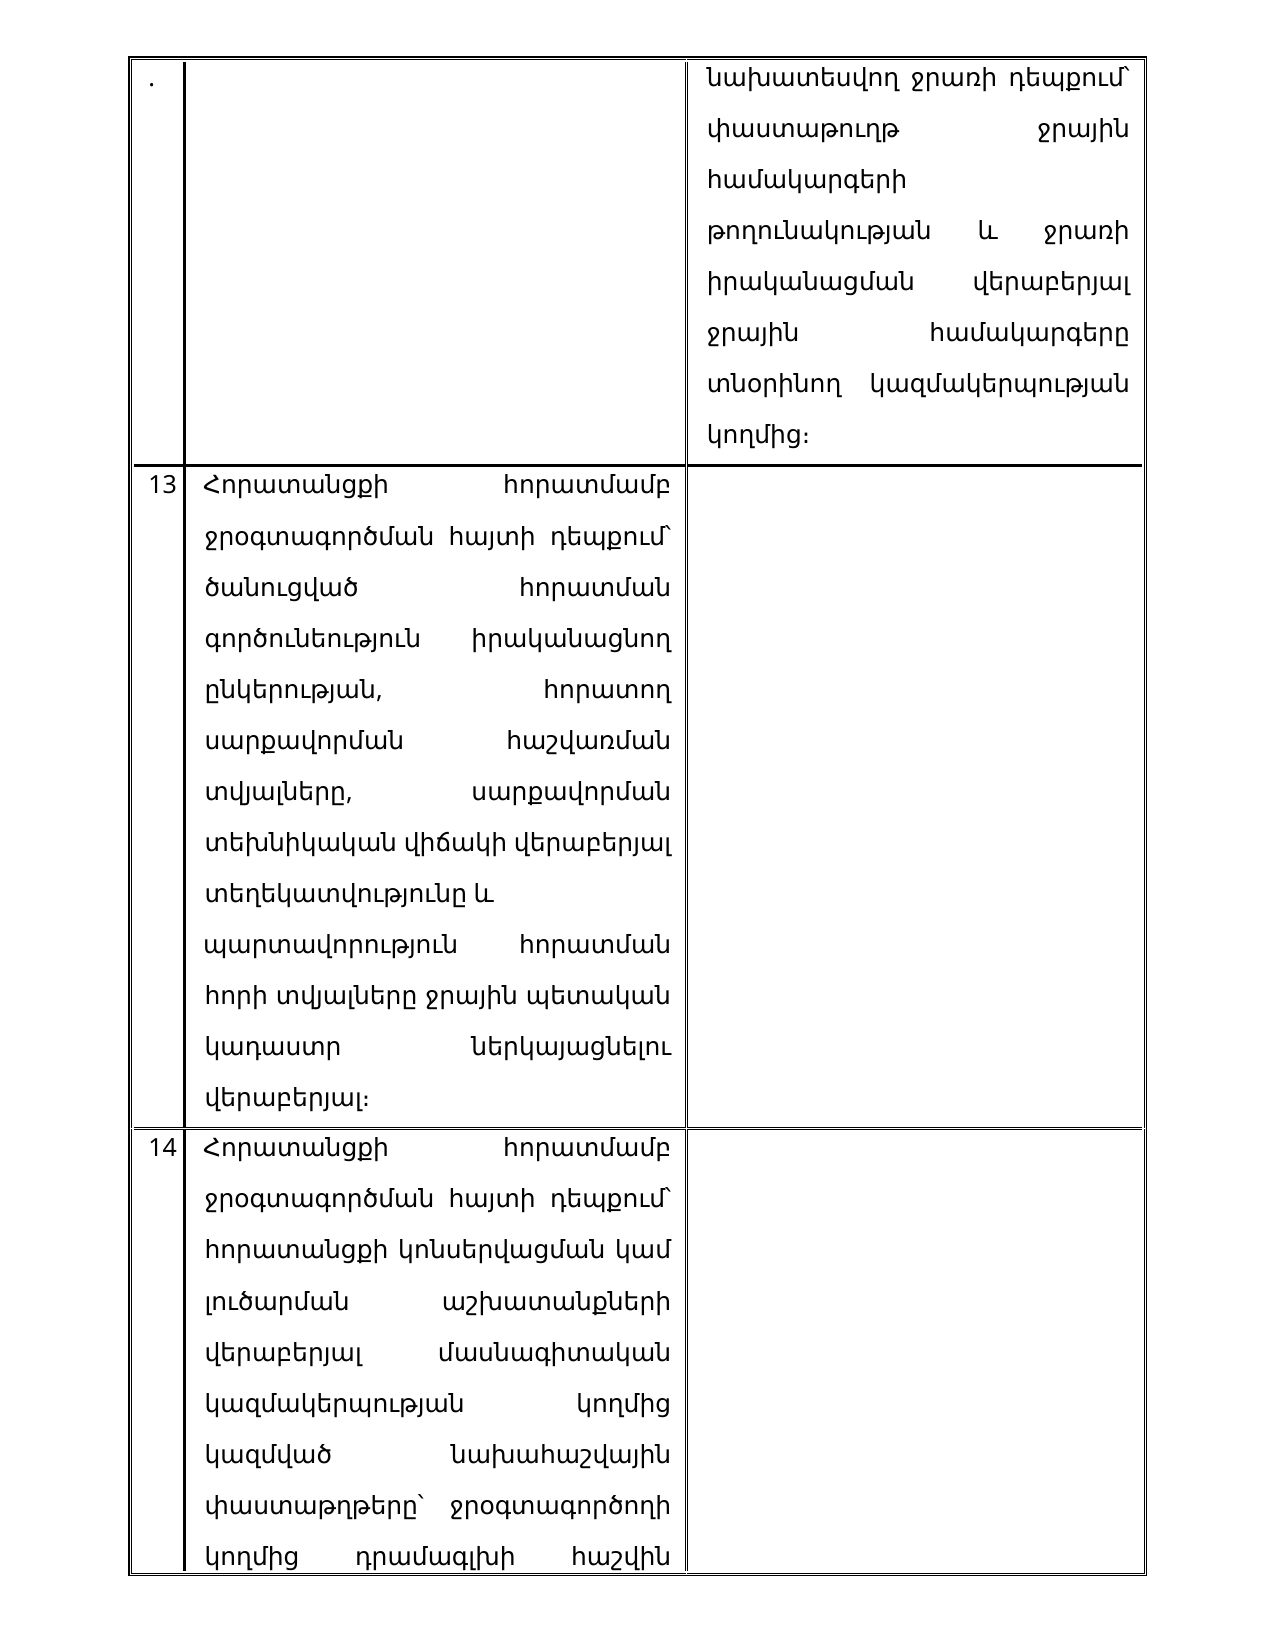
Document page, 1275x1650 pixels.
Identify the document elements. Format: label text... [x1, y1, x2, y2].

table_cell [184, 1130, 687, 1572]
table_cell [687, 1127, 1145, 1572]
table_cell 12. [132, 60, 184, 464]
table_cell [687, 60, 1144, 464]
table_cell 13. [132, 464, 183, 1127]
table_cell Հորատանցքի հորատմամբ ջրօգտագործման հայտի դեպքում՝ ծանուցված հորատման գործունեություն իրականացնող ընկերության, հորատող սարքավորման հաշվառման տվյալները, սարքավորման տեխնիկական վիճակի վերաբերյալ տեղեկատվությունը և պարտավորություն հորատման հորի տվյալները ջրային պետական կադաստր ներկայացնելու վերաբերյալ։ [186, 467, 685, 1127]
table_cell [688, 464, 1144, 1127]
table_cell [184, 60, 687, 464]
table_cell 14. [130, 1127, 184, 1572]
